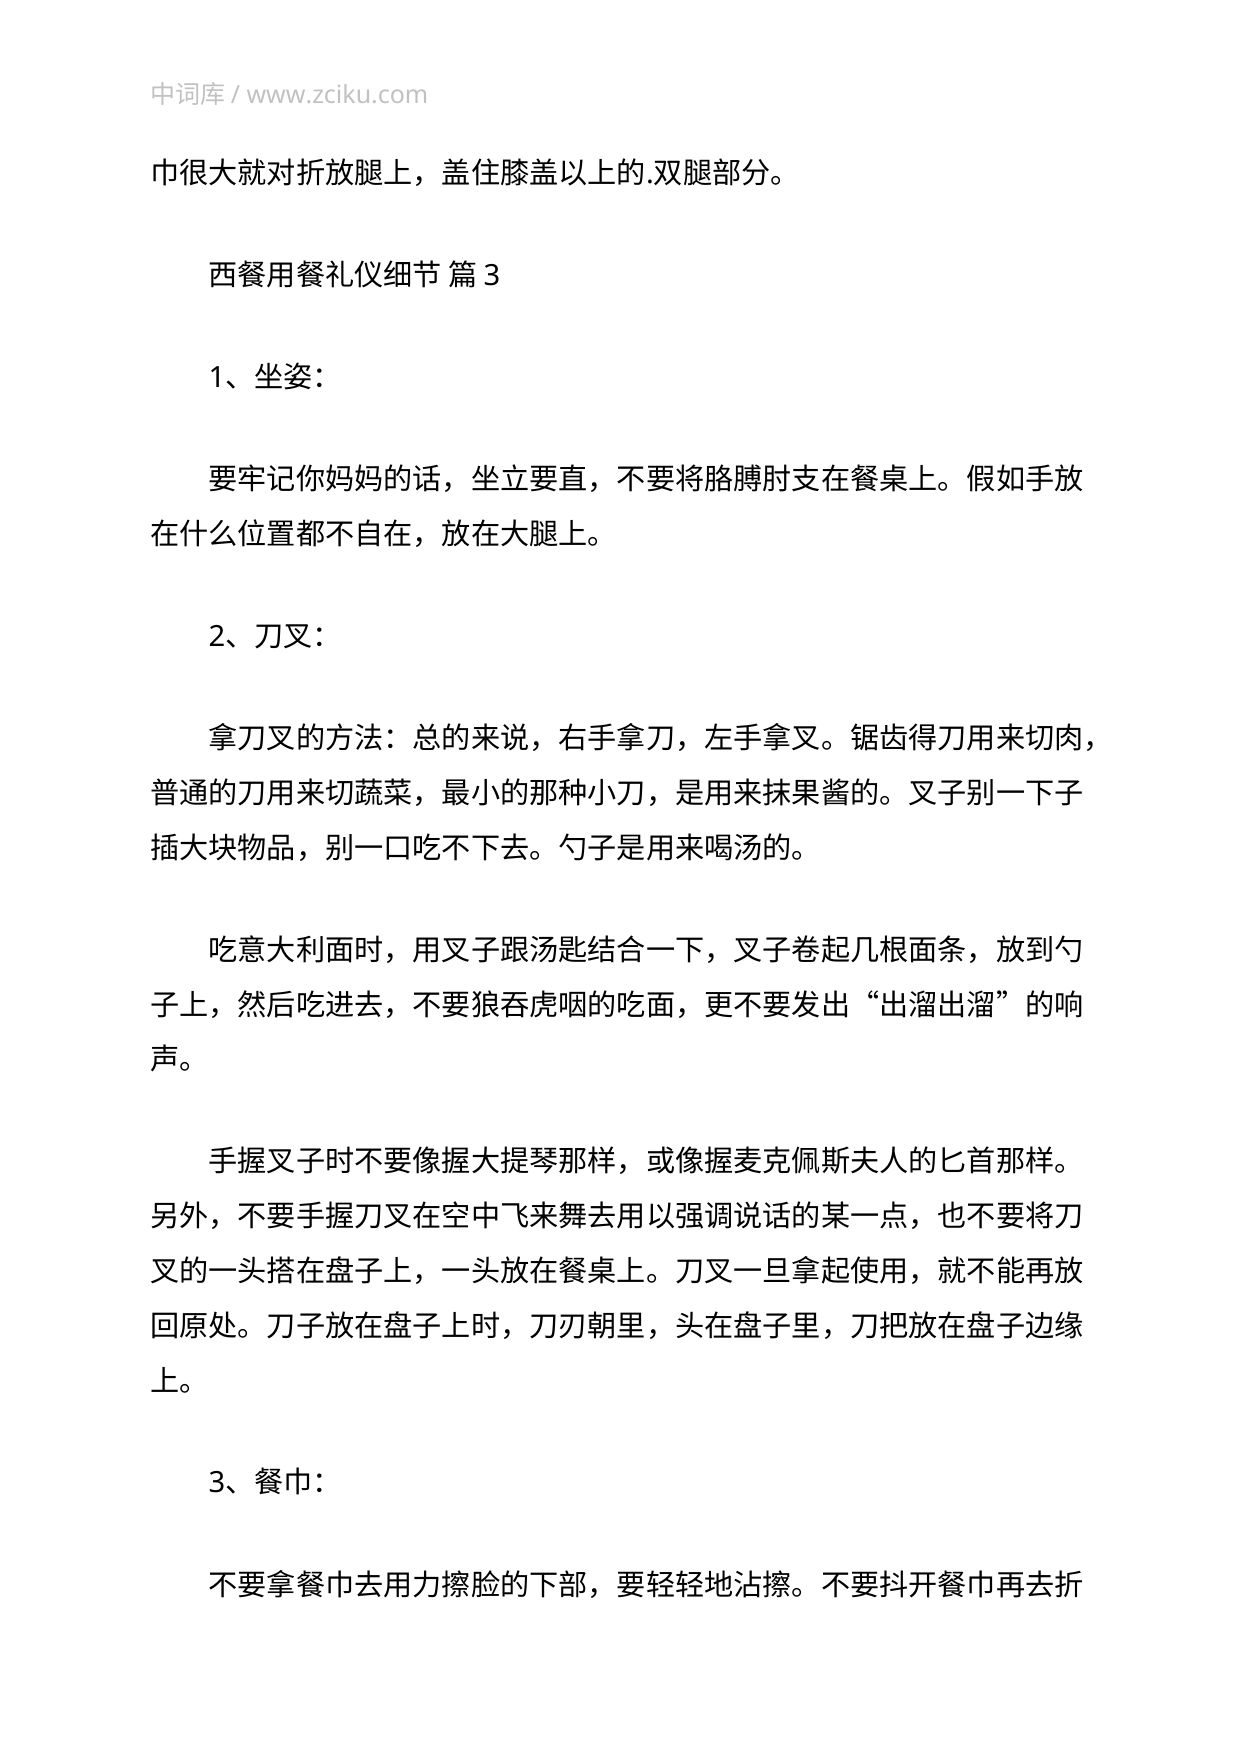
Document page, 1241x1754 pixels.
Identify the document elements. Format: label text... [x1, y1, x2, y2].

text 拿刀叉的方法：总的来说，右手拿刀，左手拿叉。锯齿得刀用来切肉，普通的刀用来切蔬菜，最小的那种小刀，是用来抹果酱的。叉子别一下子插大块物品，别一口吃不下去。勺子是用来喝汤的。 [150, 714, 1090, 867]
text 西餐用餐礼仪细节 篇3 [150, 252, 1090, 294]
text 1、坐姿： [150, 354, 1090, 396]
text 吃意大利面时，用叉子跟汤匙结合一下，叉子卷起几根面条，放到勺子上，然后吃进去，不要狼吞虎咽的吃面，更不要发出“出溜出溜”的响声。 [150, 926, 1090, 1078]
text 2、刀叉： [150, 613, 1090, 655]
text 3、餐巾： [150, 1459, 1090, 1501]
text 手握叉子时不要像握大提琴那样，或像握麦克佩斯夫人的匕首那样。另外，不要手握刀叉在空中飞来舞去用以强调说话的某一点，也不要将刀叉的一头搭在盘子上，一头放在餐桌上。刀叉一旦拿起使用，就不能再放回原处。刀子放在盘子上时，刀刃朝里，头在盘子里，刀把放在盘子边缘上。 [150, 1138, 1090, 1399]
text 要牢记你妈妈的话，坐立要直，不要将胳膊肘支在餐桌上。假如手放在什么位置都不自在，放在大腿上。 [150, 456, 1090, 553]
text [150, 150, 1090, 192]
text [150, 1561, 1090, 1603]
